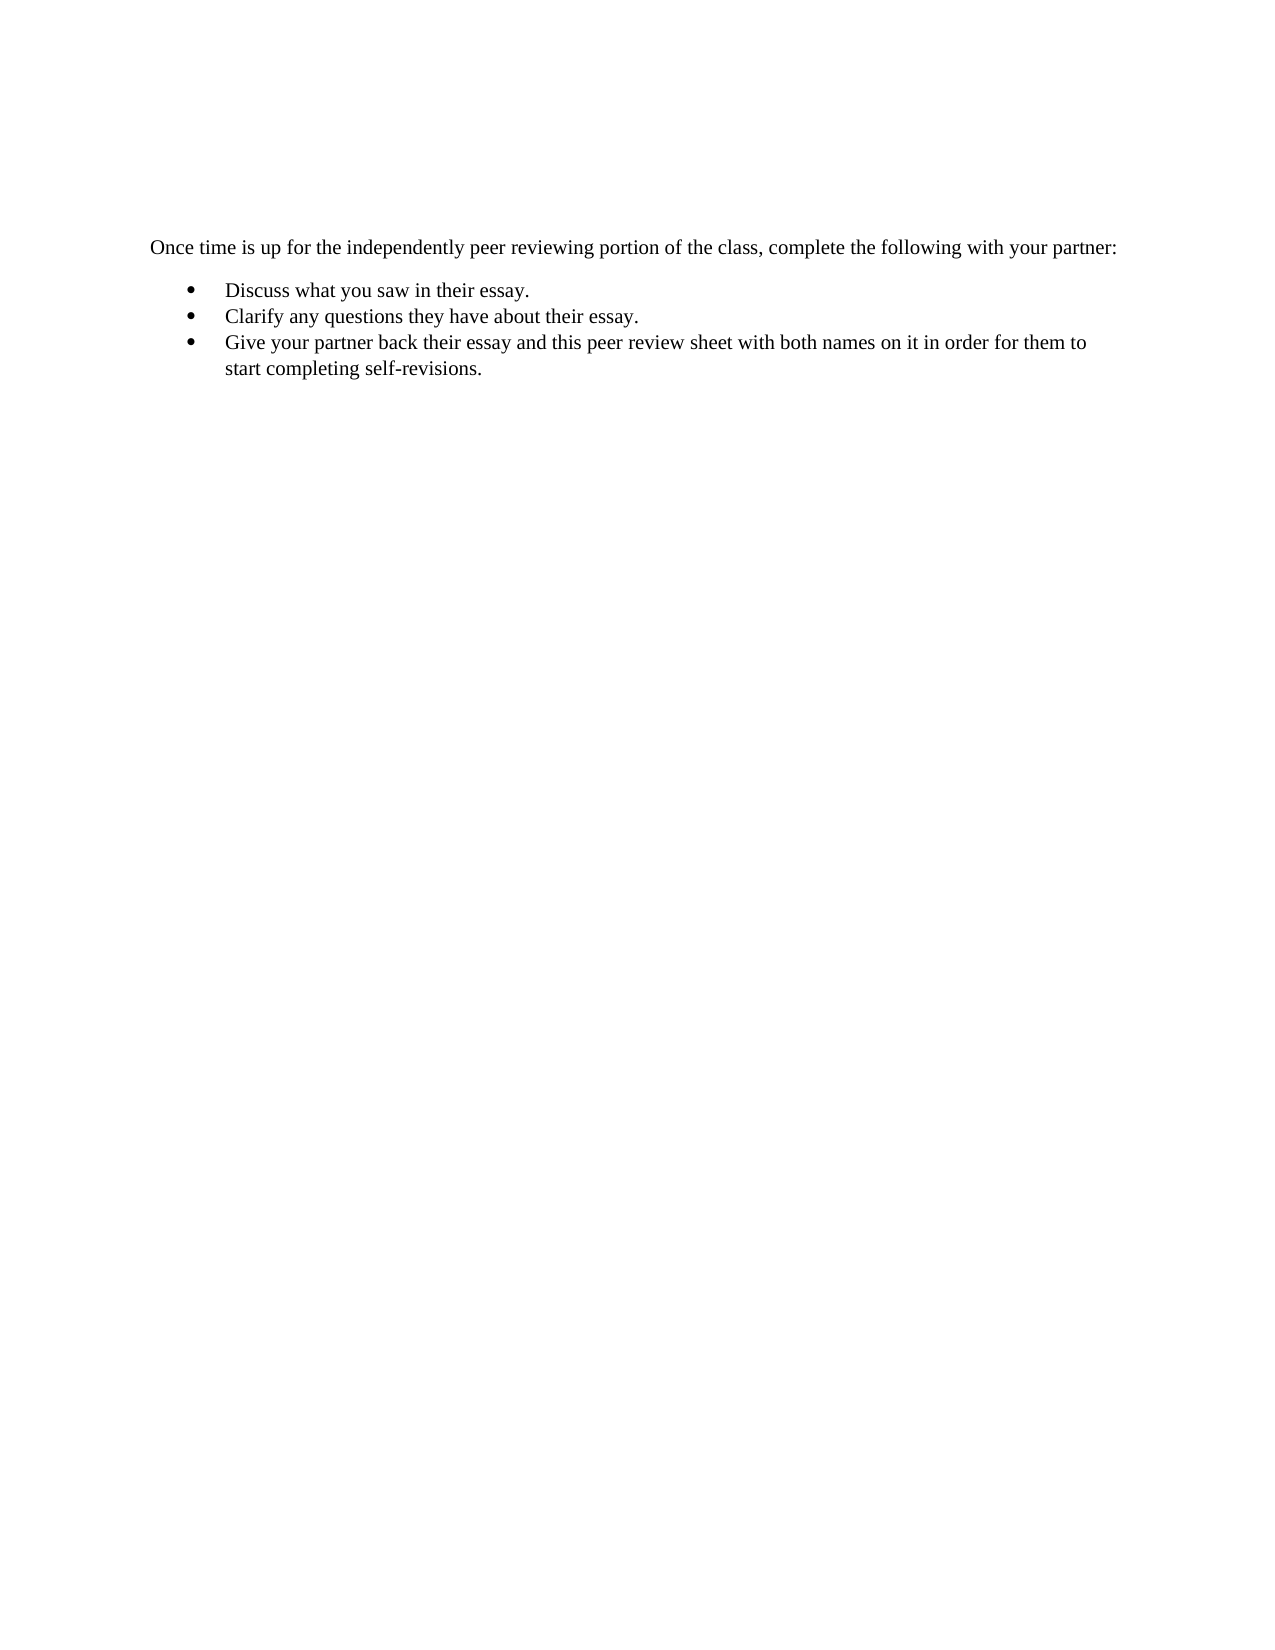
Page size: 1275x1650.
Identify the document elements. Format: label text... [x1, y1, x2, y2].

list Discuss what you saw in their essay. [187, 278, 1125, 302]
list Give your partner back their essay and this peer review sheet with both names on it in order for them to start completing self-revisions. [187, 330, 1125, 380]
text Once time is up for the independently peer reviewing portion of the class, complete the following with your partner: [150, 235, 1125, 259]
list Clarify any questions they have about their essay. [187, 304, 1125, 328]
